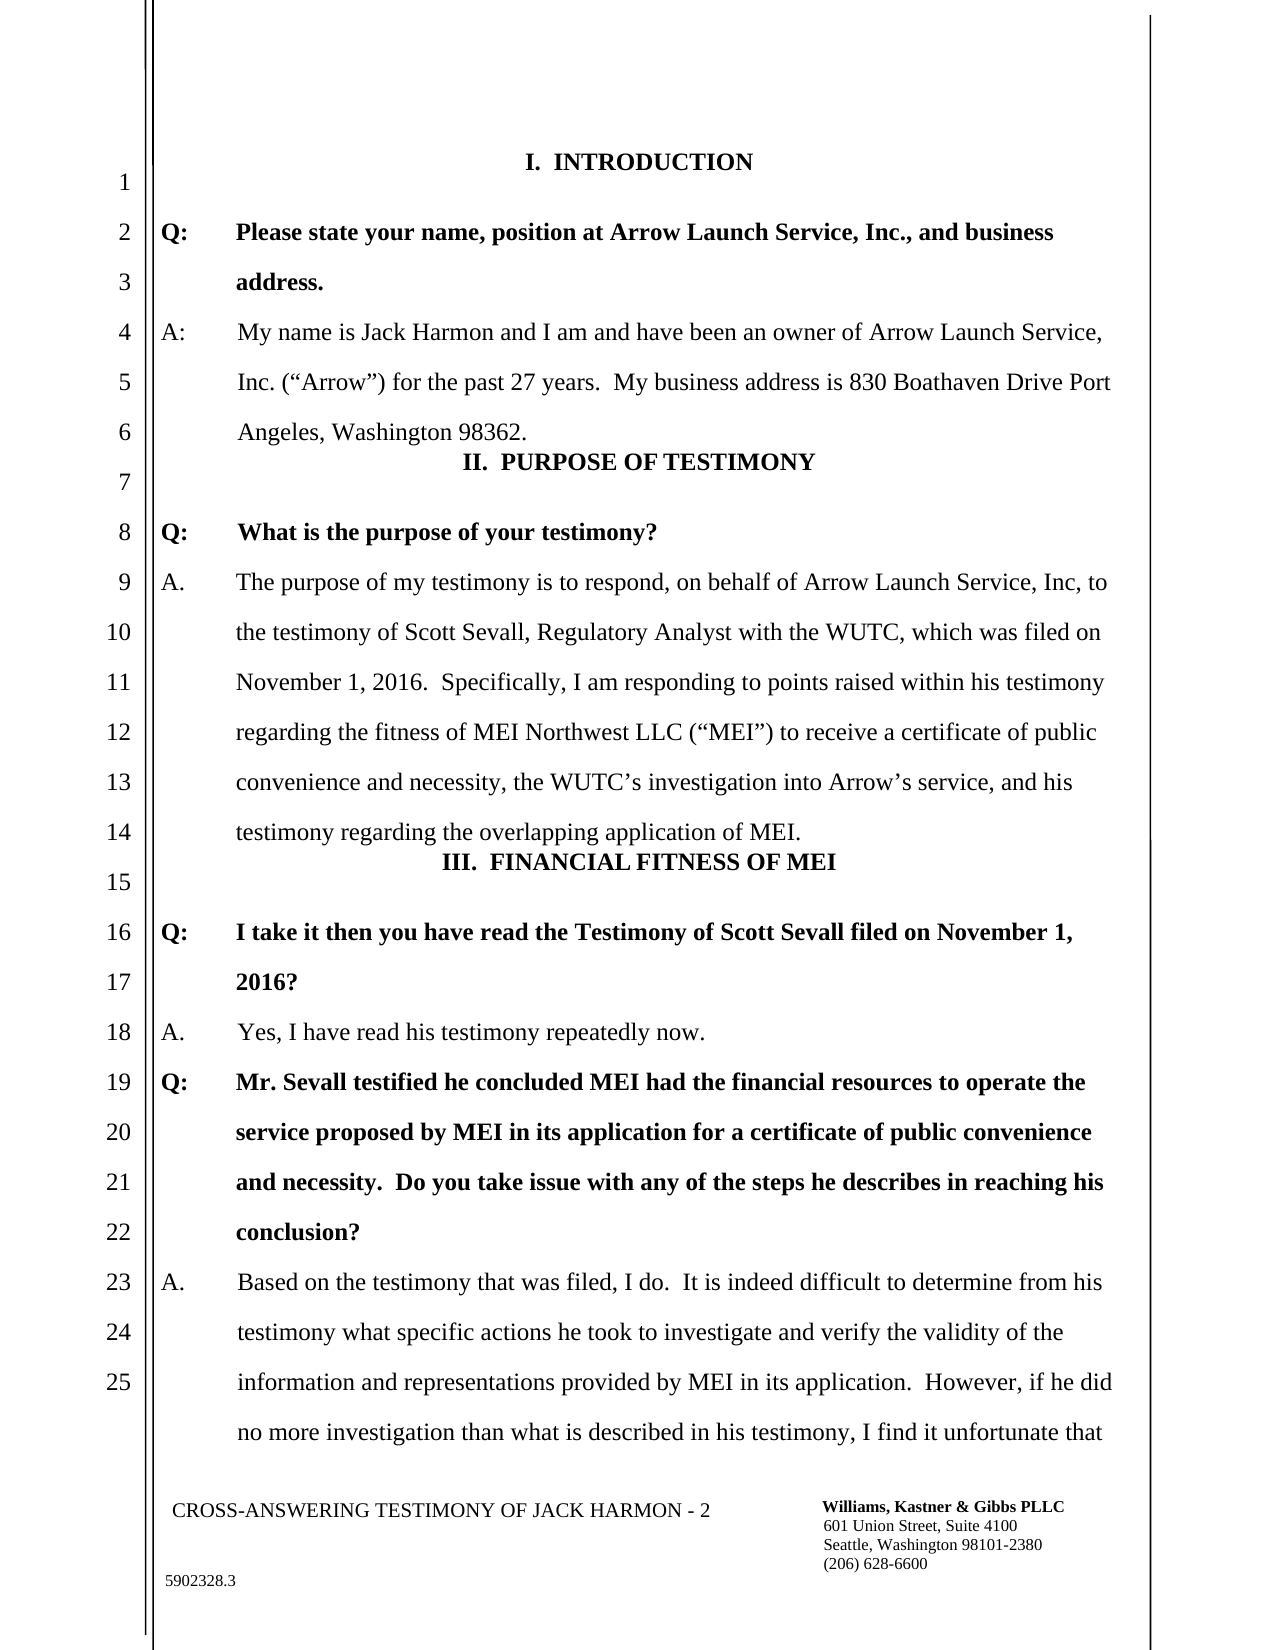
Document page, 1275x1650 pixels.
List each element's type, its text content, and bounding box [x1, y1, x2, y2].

text Mr. Sevall testified he concluded MEI had the financial resources to operate the service proposed by MEI in its application for a certificate of public convenience and necessity. Do you take issue with any of the steps he describes in reaching his conclusion? [161, 1050, 1117, 1250]
text A. Yes, I have read his testimony repeatedly now. [161, 1000, 1117, 1050]
subtitle introduction [161, 150, 1117, 175]
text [161, 1250, 1117, 1450]
text Q: What is the purpose of your testimony? [161, 500, 1117, 550]
subtitle financial fitness of mei [161, 850, 1117, 875]
text A. The purpose of my testimony is to respond, on behalf of Arrow Launch Service, Inc, to the testimony of Scott Sevall, Regulatory Analyst with the WUTC, which was filed on November 1, 2016. Specifically, I am responding to points raised within his testimony regarding the fitness of MEI Northwest LLC (“MEI”) to receive a certificate of public convenience and necessity, the WUTC’s investigation into Arrow’s service, and his testimony regarding the overlapping application of MEI. [161, 550, 1117, 850]
subtitle purpose of testimony [161, 450, 1117, 475]
text A: My name is Jack Harmon and I am and have been an owner of Arrow Launch Service, Inc. (“Arrow”) for the past 27 years. My business address is 830 Boathaven Drive Port Angeles, Washington 98362. [161, 300, 1117, 450]
text I take it then you have read the Testimony of Scott Sevall filed on November 1, 2016? [161, 900, 1117, 1000]
text Please state your name, position at Arrow Launch Service, Inc., and business address. [161, 200, 1117, 300]
